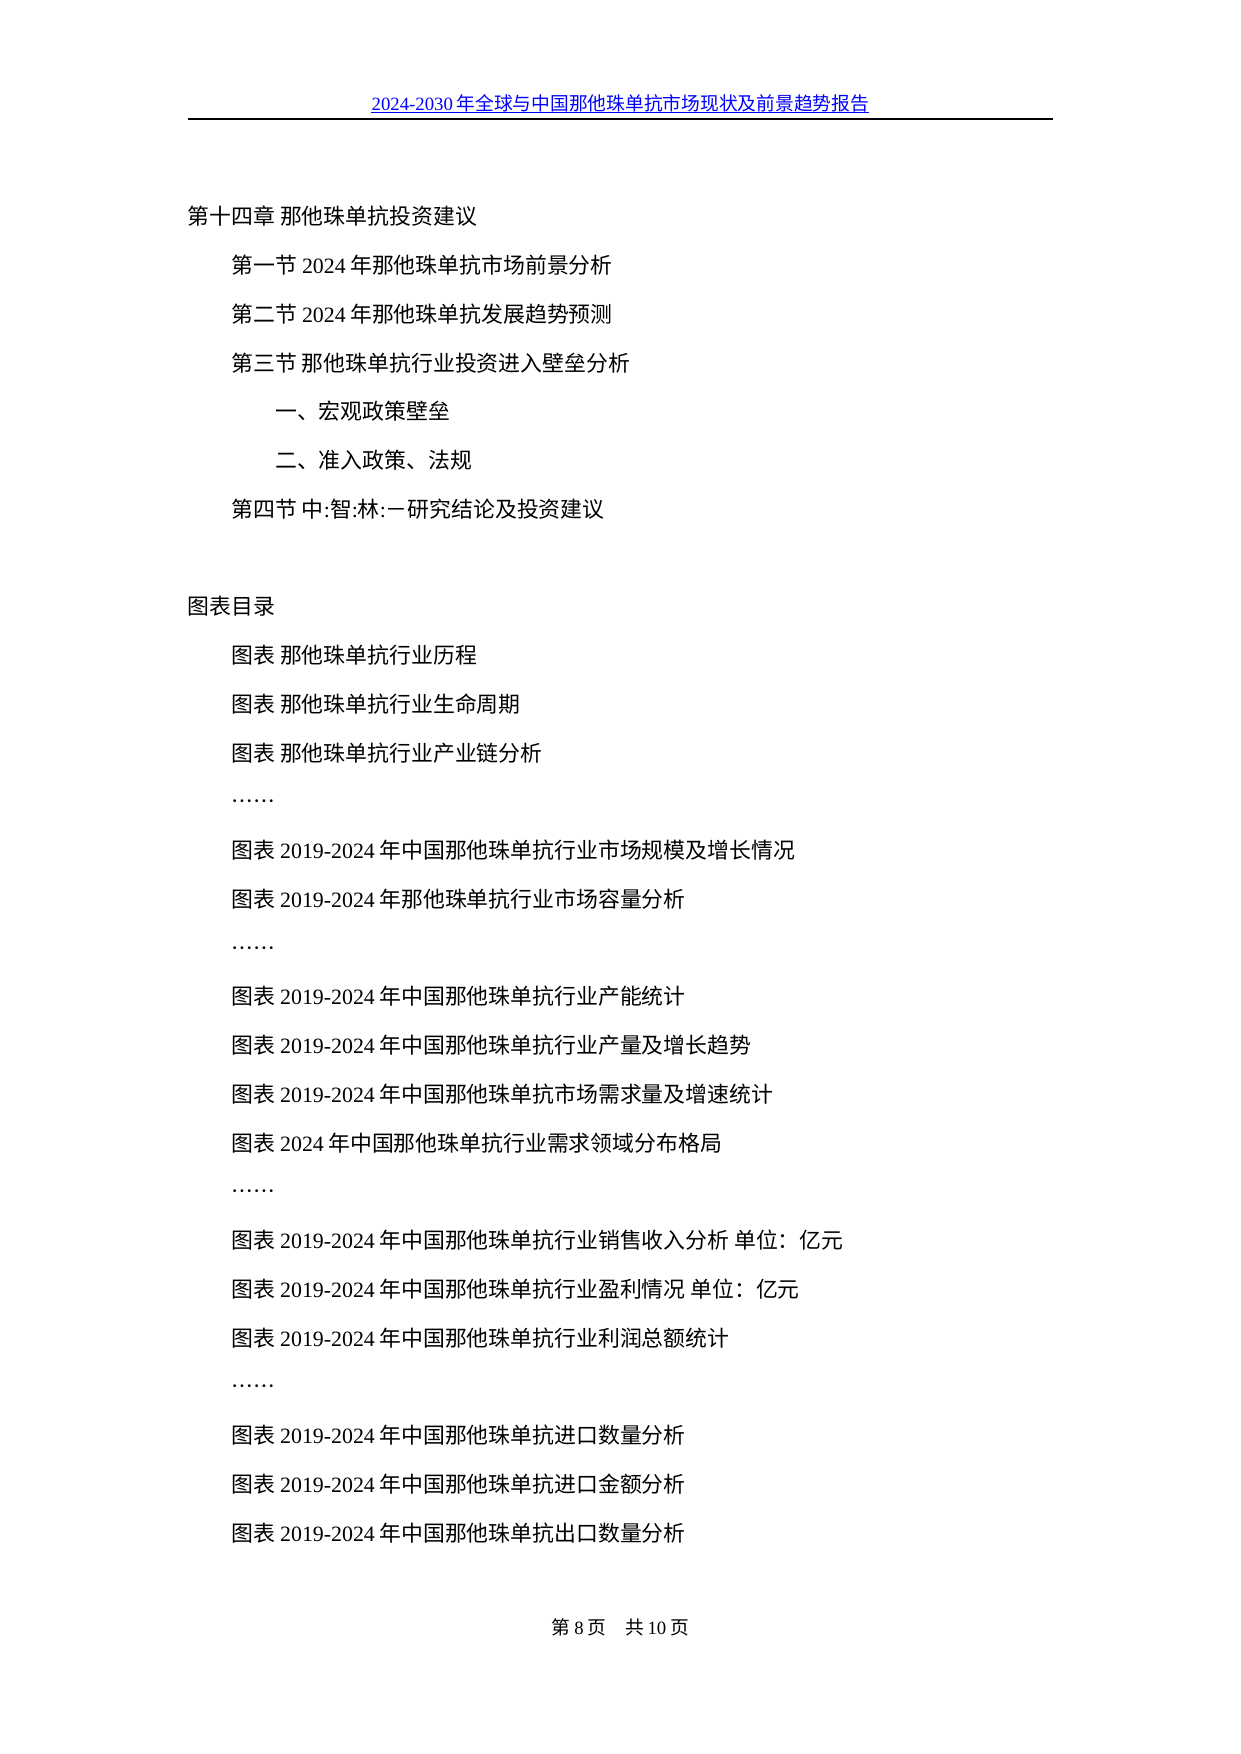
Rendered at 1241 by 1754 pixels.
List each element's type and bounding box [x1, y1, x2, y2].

text [187, 150, 1053, 1548]
